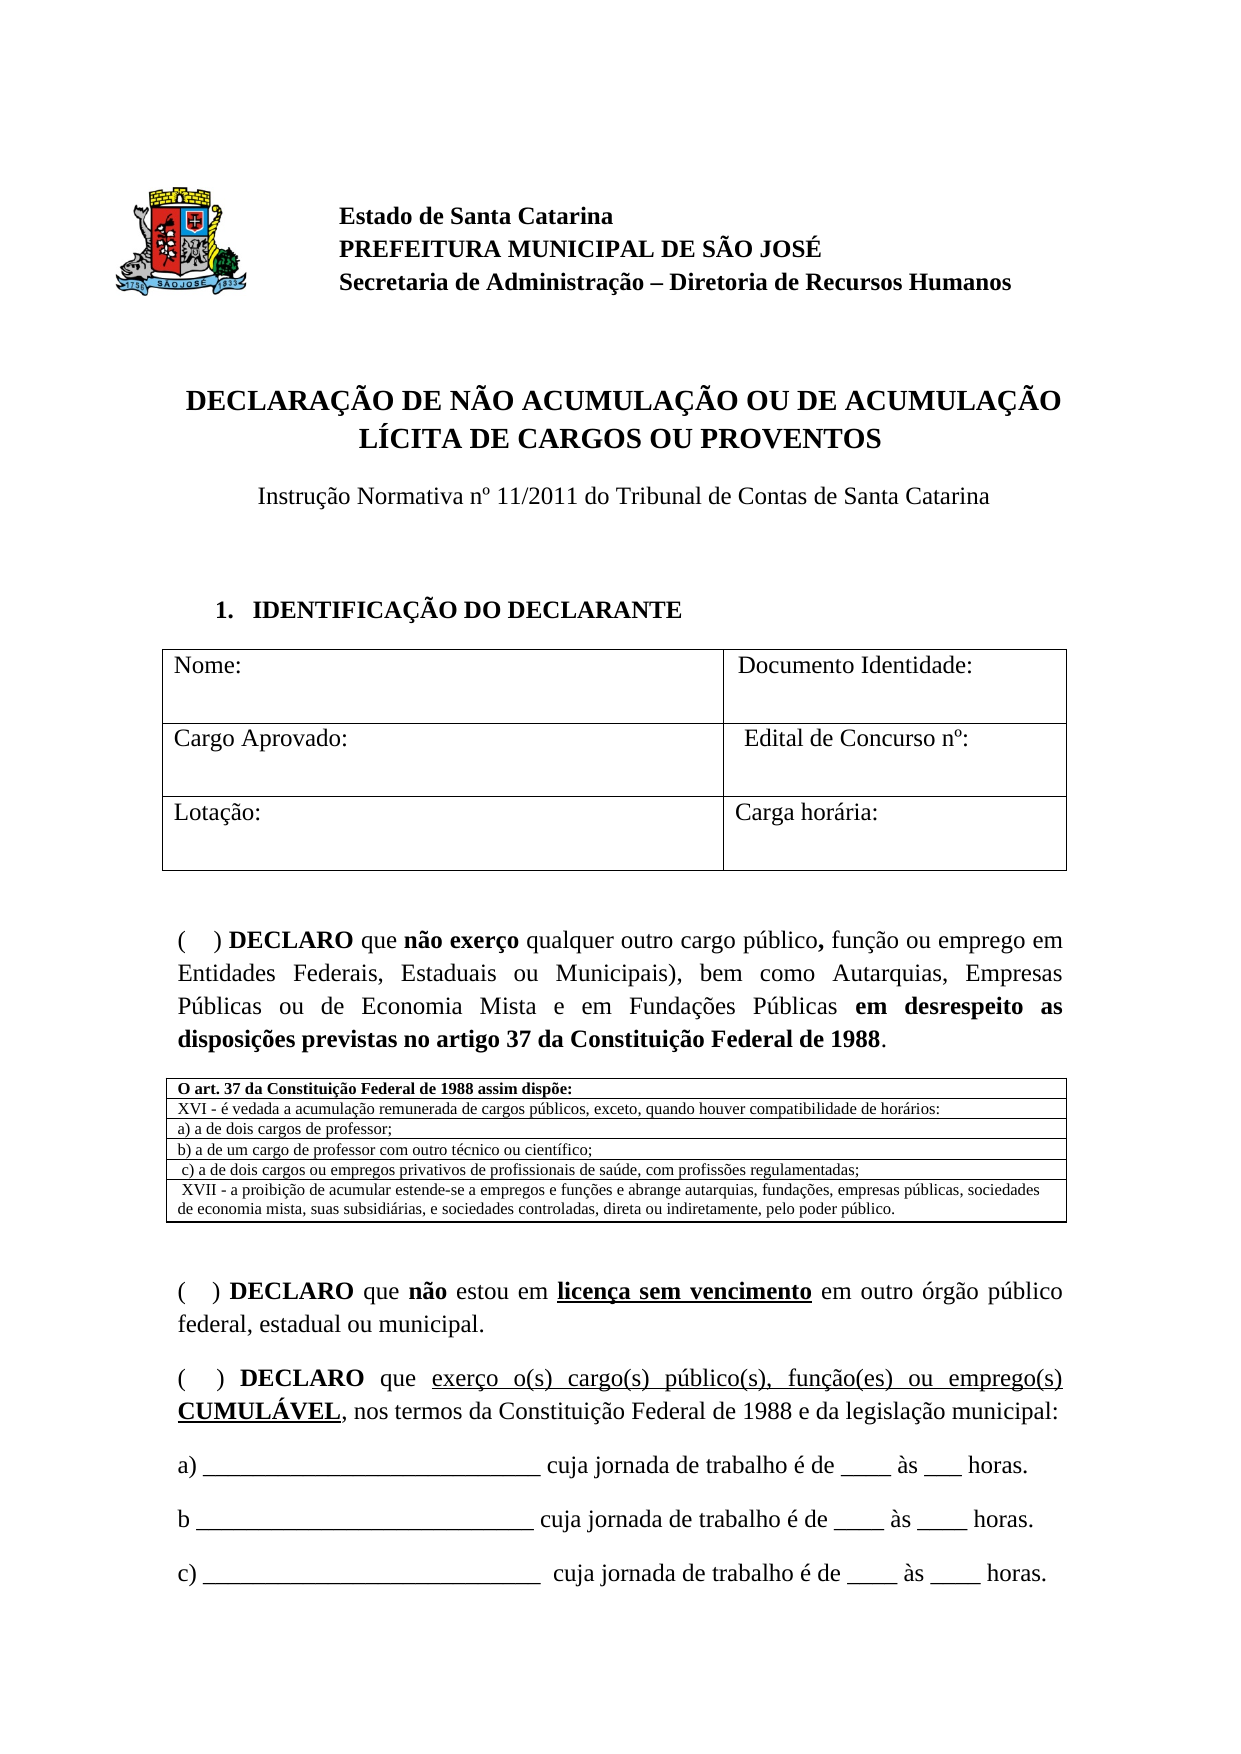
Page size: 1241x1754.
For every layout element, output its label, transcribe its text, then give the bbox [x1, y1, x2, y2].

table_cell Lotação: [163, 797, 723, 870]
table_header O art. 37 da Constituição Federal de 1988 assim dispõe: [167, 1079, 1066, 1098]
table_cell Edital de Concurso nº: [724, 724, 1066, 796]
text ( ) DECLARO que não exerço qualquer outro cargo público, função ou emprego em Entidades Federais, Estaduais ou Municipais), bem como Autarquias, Empresas Públicas ou de Economia Mista e em Fundações Públicas em desrespeito as disposições previstas no artigo 37 da Constituição Federal de 1988. [177, 925, 1063, 1052]
table_cell Carga horária: [724, 797, 1066, 870]
text ( ) DECLARO que não estou em licença sem vencimento em outro órgão público federal, estadual ou municipal. [177, 1276, 1063, 1338]
text DECLARAÇÃO DE NÃO ACUMULAÇÃO OU DE ACUMULAÇÃO LÍCITA DE CARGOS OU PROVENTOS [177, 383, 1063, 455]
table_cell c) a de dois cargos ou empregos privativos de profissionais de saúde, com profissões regulamentadas; [167, 1160, 1066, 1179]
text a) ___________________________ cuja jornada de trabalho é de ____ às ___ horas. [177, 1450, 1063, 1479]
text Estado de Santa Catarina PREFEITURA MUNICIPAL DE SÃO JOSÉ Secretaria de Administração – Diretoria de Recursos Humanos [251, 201, 1063, 296]
picture [115, 187, 247, 294]
text c) ___________________________ cuja jornada de trabalho é de ____ às ____ horas. [177, 1558, 1063, 1586]
table_cell XVI - é vedada a acumulação remunerada de cargos públicos, exceto, quando houver compatibilidade de horários: [167, 1099, 1066, 1118]
text Instrução Normativa nº 11/2011 do Tribunal de Contas de Santa Catarina [177, 481, 1063, 510]
table_cell a) a de dois cargos de professor; [167, 1119, 1066, 1138]
table_header Documento Identidade: [724, 650, 1066, 722]
text ( ) DECLARO que exerço o(s) cargo(s) público(s), função(es) ou emprego(s) CUMULÁVEL, nos termos da Constituição Federal de 1988 e da legislação municipal: [177, 1363, 1063, 1425]
table_header Nome: [163, 650, 723, 722]
list IDENTIFICAÇÃO DO DECLARANTE [215, 595, 1063, 624]
text b ___________________________ cuja jornada de trabalho é de ____ às ____ horas. [177, 1504, 1063, 1533]
table_cell XVII - a proibição de acumular estende-se a empregos e funções e abrange autarquias, fundações, empresas públicas, sociedades de economia mista, suas subsidiárias, e sociedades controladas, direta ou indiretamente, pelo poder público. [167, 1180, 1066, 1221]
table_cell b) a de um cargo de professor com outro técnico ou científico; [167, 1139, 1066, 1158]
table_cell Cargo Aprovado: [163, 724, 723, 796]
